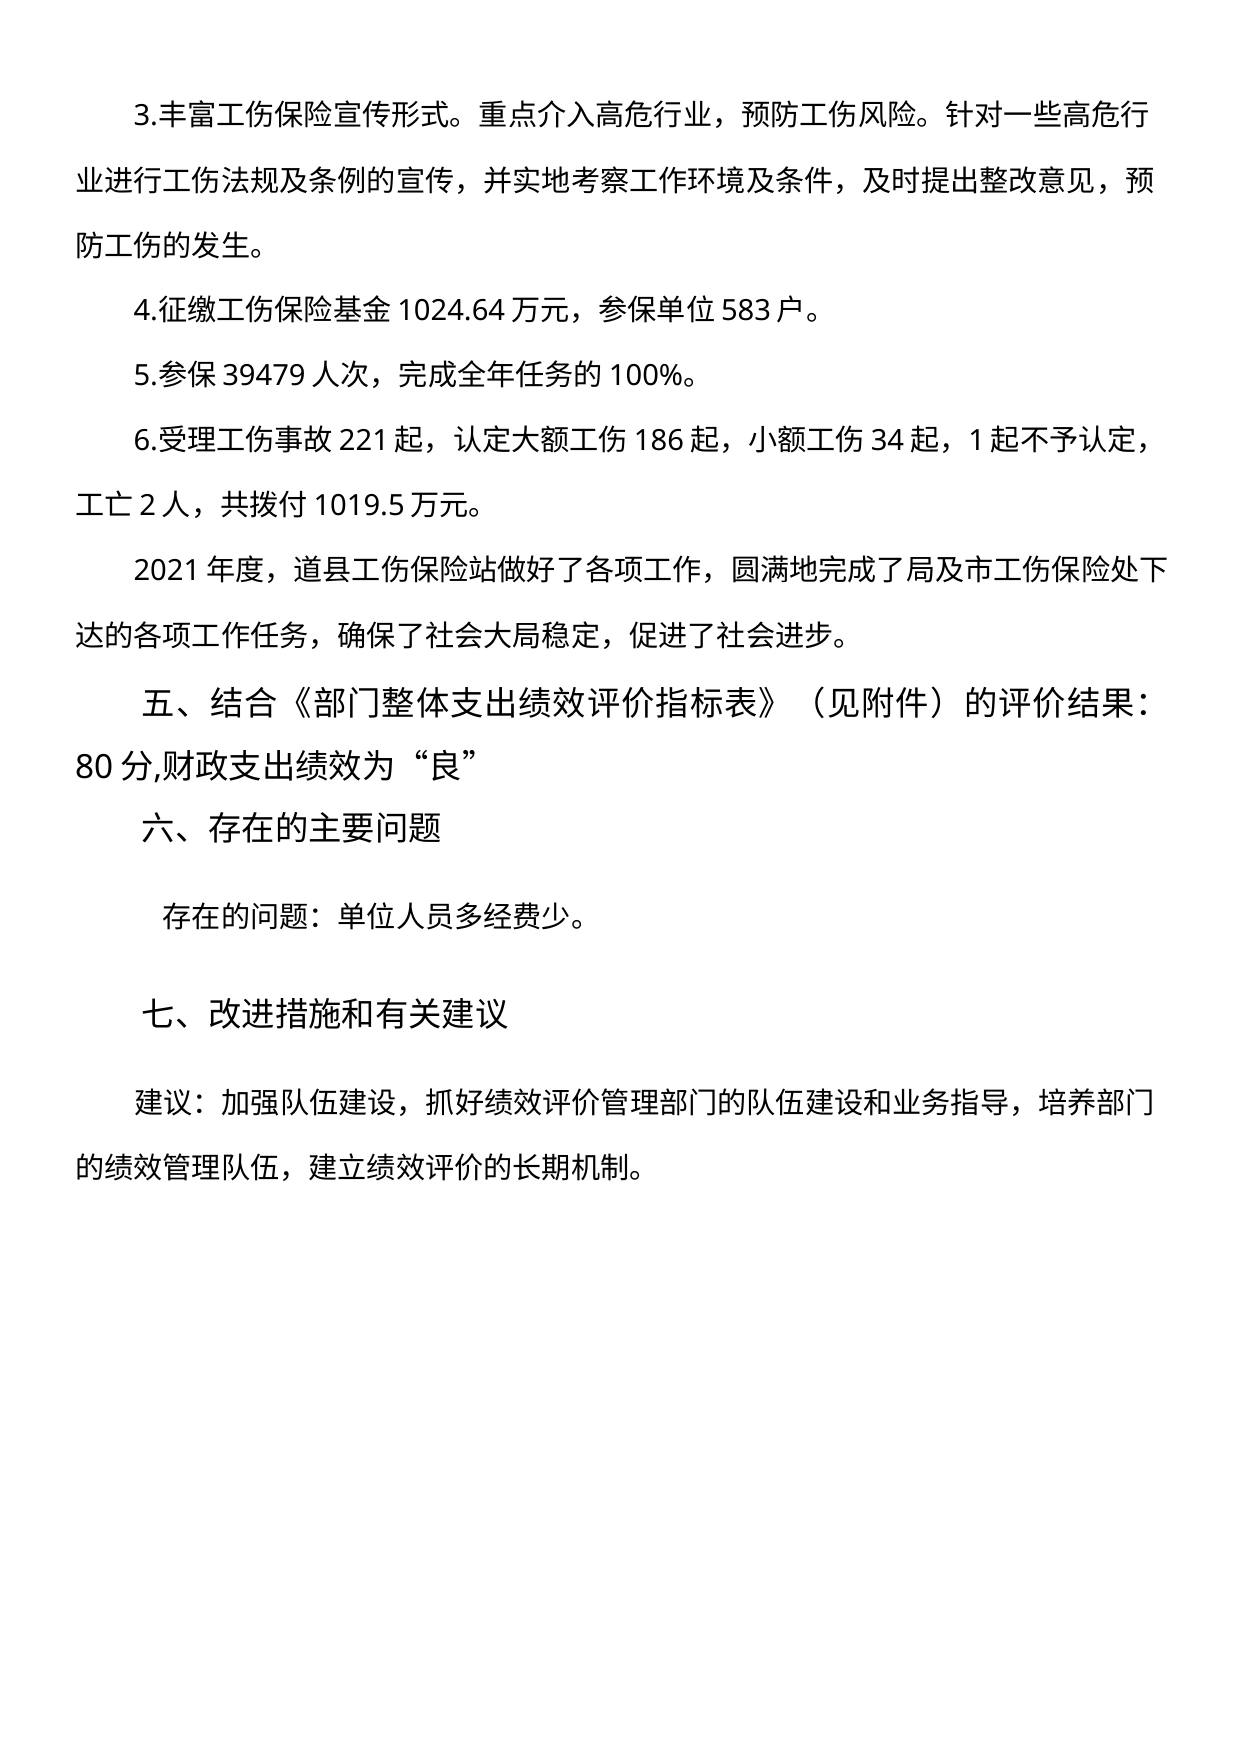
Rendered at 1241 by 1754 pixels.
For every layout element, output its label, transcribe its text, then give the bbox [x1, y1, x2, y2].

text 2021年度，道县工伤保险站做好了各项工作，圆满地完成了局及市工伤保险处下达的各项工作任务，确保了社会大局稳定，促进了社会进步。 [75, 536, 1169, 666]
text 存在的问题：单位人员多经费少。 [75, 882, 1169, 947]
text 5.参保39479人次，完成全年任务的100%。 [75, 341, 1169, 406]
text 七、改进措施和有关建议 [75, 977, 1169, 1039]
text 五、结合《部门整体支出绩效评价指标表》（见附件）的评价结果：80分,财政支出绩效为“良” [75, 666, 1169, 791]
text 3.丰富工伤保险宣传形式。重点介入高危行业，预防工伤风险。针对一些高危行业进行工伤法规及条例的宣传，并实地考察工作环境及条件，及时提出整改意见，预防工伤的发生。 [75, 81, 1169, 276]
text 六、存在的主要问题 [75, 791, 1169, 853]
text 6.受理工伤事故221起，认定大额工伤186起，小额工伤34起，1起不予认定，工亡2人，共拨付1019.5万元。 [75, 406, 1169, 536]
text 建议：加强队伍建设，抓好绩效评价管理部门的队伍建设和业务指导，培养部门的绩效管理队伍，建立绩效评价的长期机制。 [75, 1068, 1169, 1198]
text 4.征缴工伤保险基金1024.64万元，参保单位583户。 [75, 276, 1169, 341]
